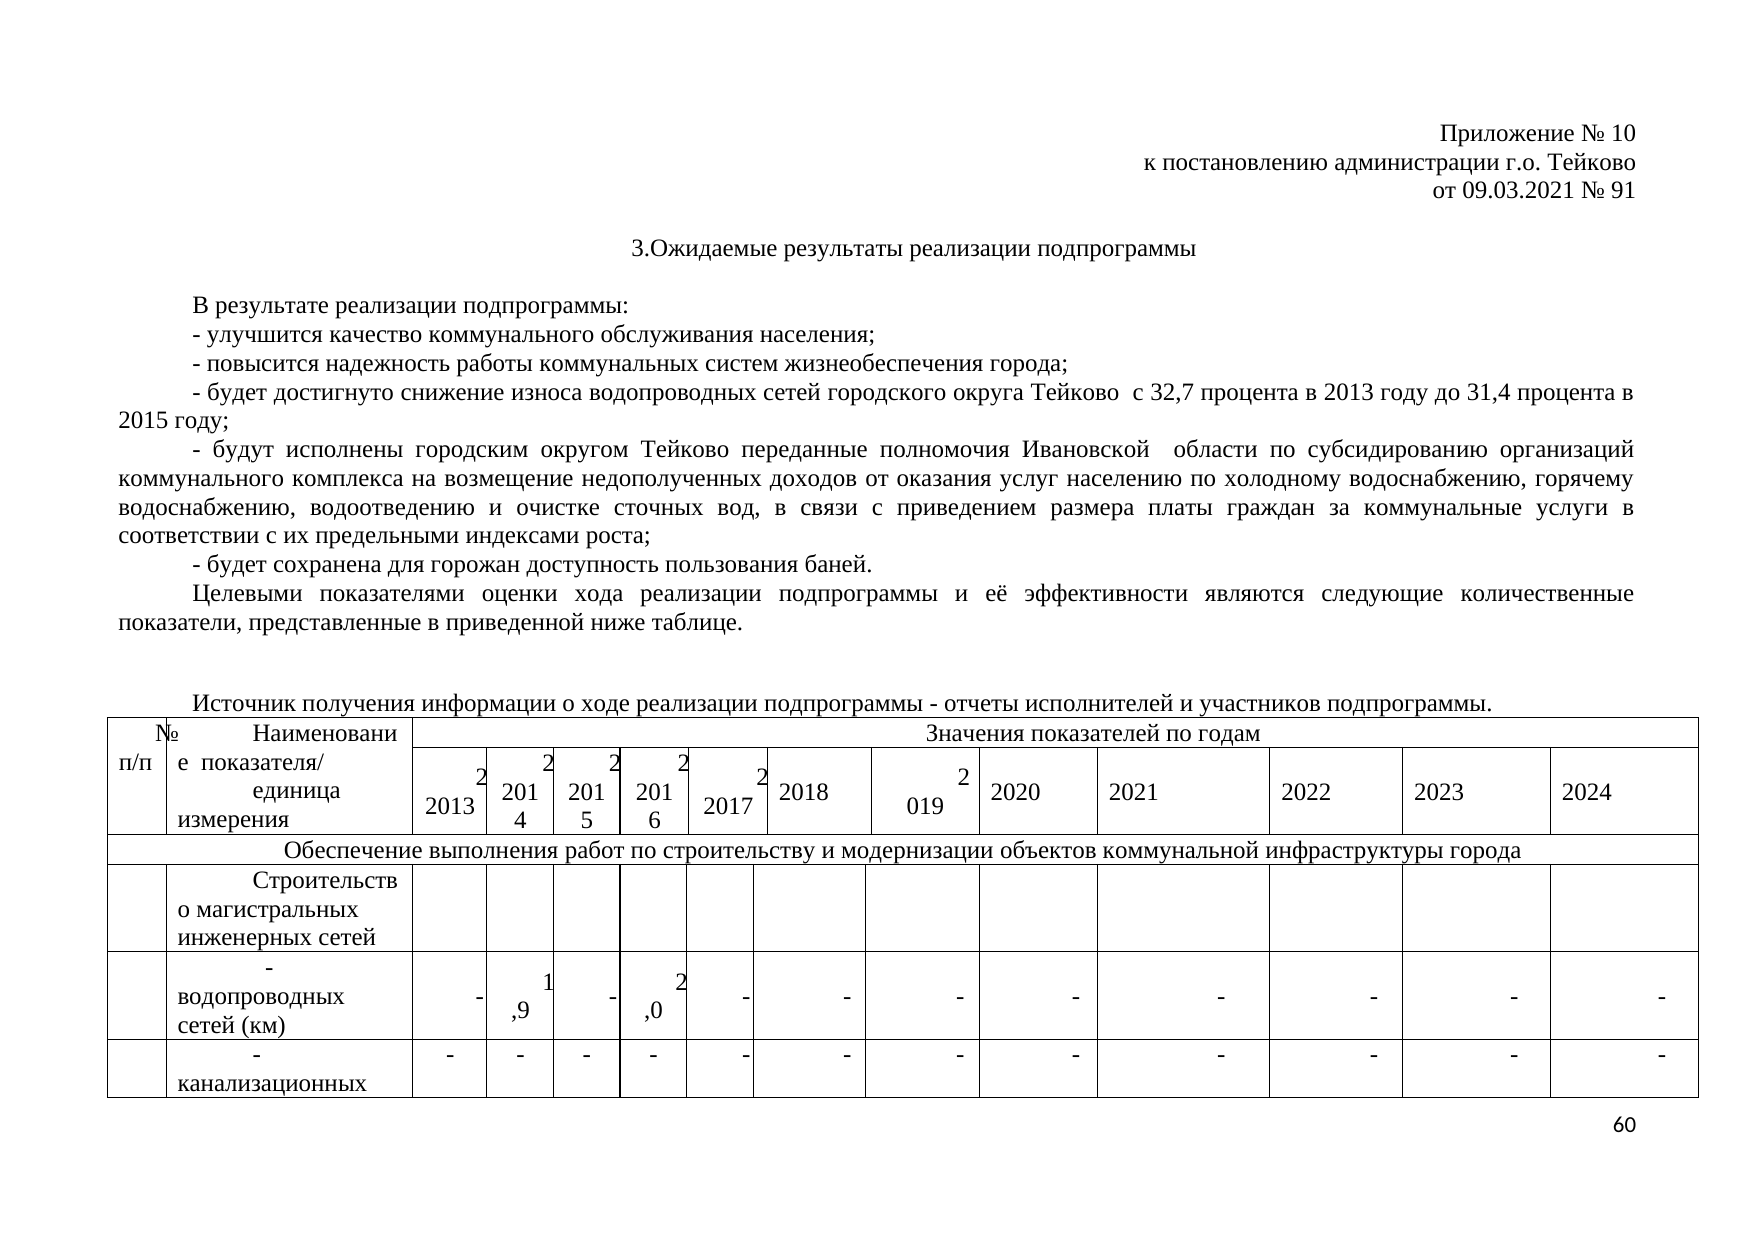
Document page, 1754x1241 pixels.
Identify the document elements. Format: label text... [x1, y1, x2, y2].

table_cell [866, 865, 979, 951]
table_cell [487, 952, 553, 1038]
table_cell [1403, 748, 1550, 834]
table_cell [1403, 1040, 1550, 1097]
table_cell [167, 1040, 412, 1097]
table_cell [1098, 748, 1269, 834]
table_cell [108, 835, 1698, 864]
text - будет достигнуто снижение износа водопроводных сетей городского округа Тейково с 32,7 процента в 2013 году до 31,4 процента в 2015 году; [118, 377, 1636, 434]
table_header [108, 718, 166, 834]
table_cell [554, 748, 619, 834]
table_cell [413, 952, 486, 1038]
text - улучшится качество коммунального обслуживания населения; [118, 319, 1636, 348]
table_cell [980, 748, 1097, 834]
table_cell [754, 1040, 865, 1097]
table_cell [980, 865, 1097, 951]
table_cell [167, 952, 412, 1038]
text В результате реализации подпрограммы: [118, 291, 1636, 319]
text - будет сохранена для горожан доступность пользования баней. [118, 549, 1636, 578]
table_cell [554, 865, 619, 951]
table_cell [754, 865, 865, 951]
text от 09.03.2021 № 91 [118, 176, 1636, 204]
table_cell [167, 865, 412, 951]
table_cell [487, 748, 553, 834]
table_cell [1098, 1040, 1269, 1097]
text - повысится надежность работы коммунальных систем жизнеобеспечения города; [118, 348, 1636, 377]
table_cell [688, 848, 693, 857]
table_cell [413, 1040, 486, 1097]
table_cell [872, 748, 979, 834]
text к постановлению администрации г.о. Тейково [118, 147, 1636, 176]
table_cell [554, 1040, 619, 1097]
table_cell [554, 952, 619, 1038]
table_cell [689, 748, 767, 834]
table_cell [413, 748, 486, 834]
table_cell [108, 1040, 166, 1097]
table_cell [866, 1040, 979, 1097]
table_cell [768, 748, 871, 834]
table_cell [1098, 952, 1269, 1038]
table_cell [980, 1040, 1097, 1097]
text Приложение № 10 [118, 118, 1636, 147]
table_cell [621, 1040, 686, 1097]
text Целевыми показателями оценки хода реализации подпрограммы и её эффективности являются следующие количественные показатели, представленные в приведенной ниже таблице. [118, 578, 1636, 636]
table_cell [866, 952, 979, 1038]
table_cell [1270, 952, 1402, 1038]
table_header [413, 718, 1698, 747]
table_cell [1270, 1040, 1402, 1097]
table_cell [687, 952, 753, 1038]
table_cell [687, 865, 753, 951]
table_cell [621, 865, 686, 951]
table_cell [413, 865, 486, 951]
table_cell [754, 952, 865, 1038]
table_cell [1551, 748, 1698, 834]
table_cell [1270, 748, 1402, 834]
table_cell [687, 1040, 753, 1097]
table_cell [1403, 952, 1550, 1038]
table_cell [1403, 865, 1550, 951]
text 3.Ожидаемые результаты реализации подпрограммы [118, 233, 1636, 262]
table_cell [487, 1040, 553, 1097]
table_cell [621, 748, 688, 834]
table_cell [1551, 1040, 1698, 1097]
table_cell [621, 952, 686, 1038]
text Источник получения информации о ходе реализации подпрограммы - отчеты исполнителей и участников подпрограммы. [118, 688, 1636, 717]
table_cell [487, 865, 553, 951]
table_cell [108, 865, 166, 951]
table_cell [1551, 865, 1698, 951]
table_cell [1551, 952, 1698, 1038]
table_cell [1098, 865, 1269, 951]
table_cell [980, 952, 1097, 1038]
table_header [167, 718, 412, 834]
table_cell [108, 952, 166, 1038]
text - будут исполнены городским округом Тейково переданные полномочия Ивановской области по субсидированию организаций коммунального комплекса на возмещение недополученных доходов от оказания услуг населению по холодному водоснабжению, горячему водоснабжению, водоотведению и очистке сточных вод, в связи с приведением размера платы граждан за коммунальные услуги в соответствии с их предельными индексами роста; [118, 434, 1636, 549]
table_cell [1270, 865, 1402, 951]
